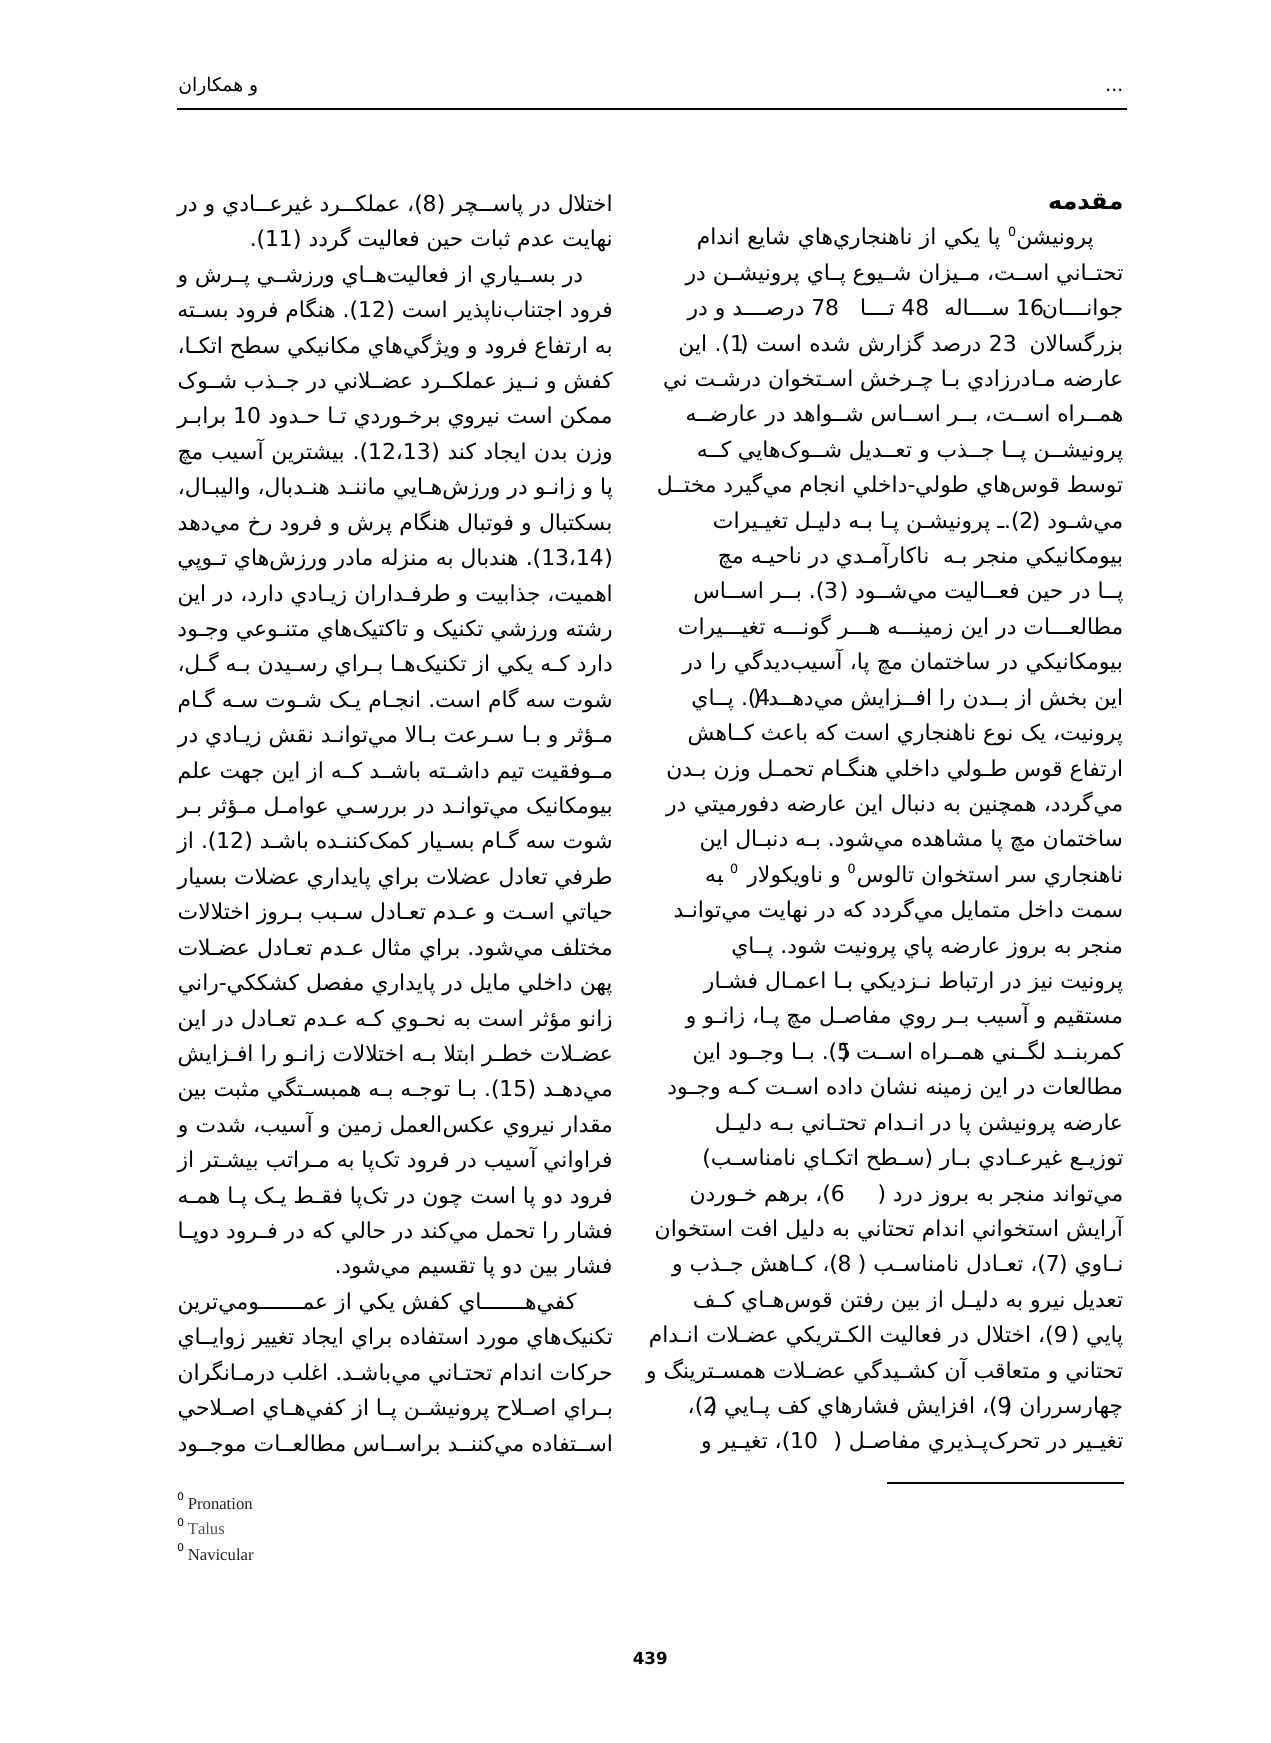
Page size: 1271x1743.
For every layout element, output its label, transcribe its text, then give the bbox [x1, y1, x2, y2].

text در بسياري از فعاليت‌هاي ورزشي پرش و فرود اجتناب‌ناپذير است (12). هنگام فرود بسته به ارتفاع فرود و ويژگي‌هاي مکانيکي سطح اتکا، کفش و نيز عملکرد عضلاني در جذب شوک ممکن است نيروي برخوردي تا حدود 10 برابر وزن بدن ايجاد کند (12،13). بيشترين آسيب مچ پا و زانو در ورزش‌هايي مانند هندبال، واليبال، بسکتبال و فوتبال هنگام پرش و فرود رخ مي‌دهد (13،14). هندبال به منزله مادر ورزش‌هاي توپي اهميت، جذابيت و طرفداران زيادي دارد، در اين رشته ورزشي تکنيک و تاکتيک‌هاي متنوعي وجود دارد که يکي از تکنيک‌ها براي رسيدن به گل، شوت سه گام است. انجام يک شوت سه گام مؤثر و با سرعت بالا مي‌تواند نقش زيادي در موفقيت تيم داشته باشد که از اين جهت علم بيومکانيک مي‌تواند در بررسي عوامل مؤثر بر شوت سه گام بسيار کمک‌کننده باشد (12). از طرفي تعادل عضلات براي پايداري عضلات بسيار حياتي است و عدم تعادل سبب بروز اختلالات مختلف مي‌شود. براي مثال عدم تعادل عضلات پهن داخلي مايل در پايداري مفصل کشککي-راني زانو مؤثر است به نحوي که عدم تعادل در اين عضلات خطر ابتلا به اختلالات زانو را افزايش مي‌دهد (15). با توجه به همبستگي مثبت بين مقدار نيروي عکس‌العمل زمين و آسيب، شدت و فراواني آسيب در فرود تک‌پا به مراتب بيشتر از فرود دو پا است چون در تک‌پا فقط يک پا همه فشار را تحمل مي‌کند در حالي که در فرود دوپا فشار بين دو پا تقسيم مي‌شود. [177, 254, 613, 1281]
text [177, 1281, 613, 1458]
text پرونيشن پا يکي از ناهنجاري‌هاي شايع اندام تحتاني است، ميزان شيوع پاي پرونيشن در جوانان 16 ساله 48 تا 78 درصد و در بزرگسالان 23 درصد گزارش شده است (1). اين عارضه مادرزادي با چرخش استخوان درشت ني همراه است، بر اساس شواهد در عارضه پرونيشن پا جذب و تعديل شوک‌هايي که توسط قوس‌هاي طولي-داخلي انجام مي‌گيرد مختل مي‌شود (2). پرونيشن پا به دليل تغييرات بيومکانيکي منجر به ناکارآمدي در ناحيه مچ پا در حين فعاليت مي‌شود (3). بر اساس مطالعات در اين زمينه هر گونه تغييرات بيومکانيکي در ساختمان مچ پا، آسيب‌ديدگي را در اين بخش از بدن را افزايش مي‌دهد (4). پاي پرونيت، يک نوع ناهنجاري است که باعث کاهش ارتفاع قوس طولي داخلي هنگام تحمل وزن بدن مي‌گردد، همچنين به دنبال اين عارضه دفورميتي در ساختمان مچ پا مشاهده مي‌شود. به دنبال اين ناهنجاري سر استخوان تالوس و ناويکولار به سمت داخل متمايل مي‌گردد که در نهايت مي‌تواند منجر به بروز عارضه پاي پرونيت شود. پاي پرونيت نيز در ارتباط نزديکي با اعمال فشار مستقيم و آسيب بر روي مفاصل مچ پا، زانو و کمربند لگني همراه است (5). با وجود اين مطالعات در اين زمينه نشان داده است که وجود عارضه پرونيشن پا در اندام تحتاني به دليل توزيع غيرعادي بار (سطح اتکاي نامناسب) مي‌تواند منجر به بروز درد (6)، برهم خوردن آرايش استخواني اندام تحتاني به دليل افت استخوان ناوي (7)، تعادل نامناسب (8)، کاهش جذب و تعديل نيرو به دليل از بين رفتن قوس‌هاي کف پايي (9)، اختلال در فعاليت الکتريکي عضلات اندام تحتاني و متعاقب آن کشيدگي عضلات همسترينگ و چهارسرران (9)، افزايش فشارهاي کف پايي (2)، تغيير در تحرک‌پذيري مفاصل (10)، تغيير و اختلال در پاسچر (8)، عملکرد غيرعادي و در نهايت عدم ثبات حين فعاليت گردد (11). [688, 216, 1123, 1456]
text مقدمه [688, 183, 1123, 216]
